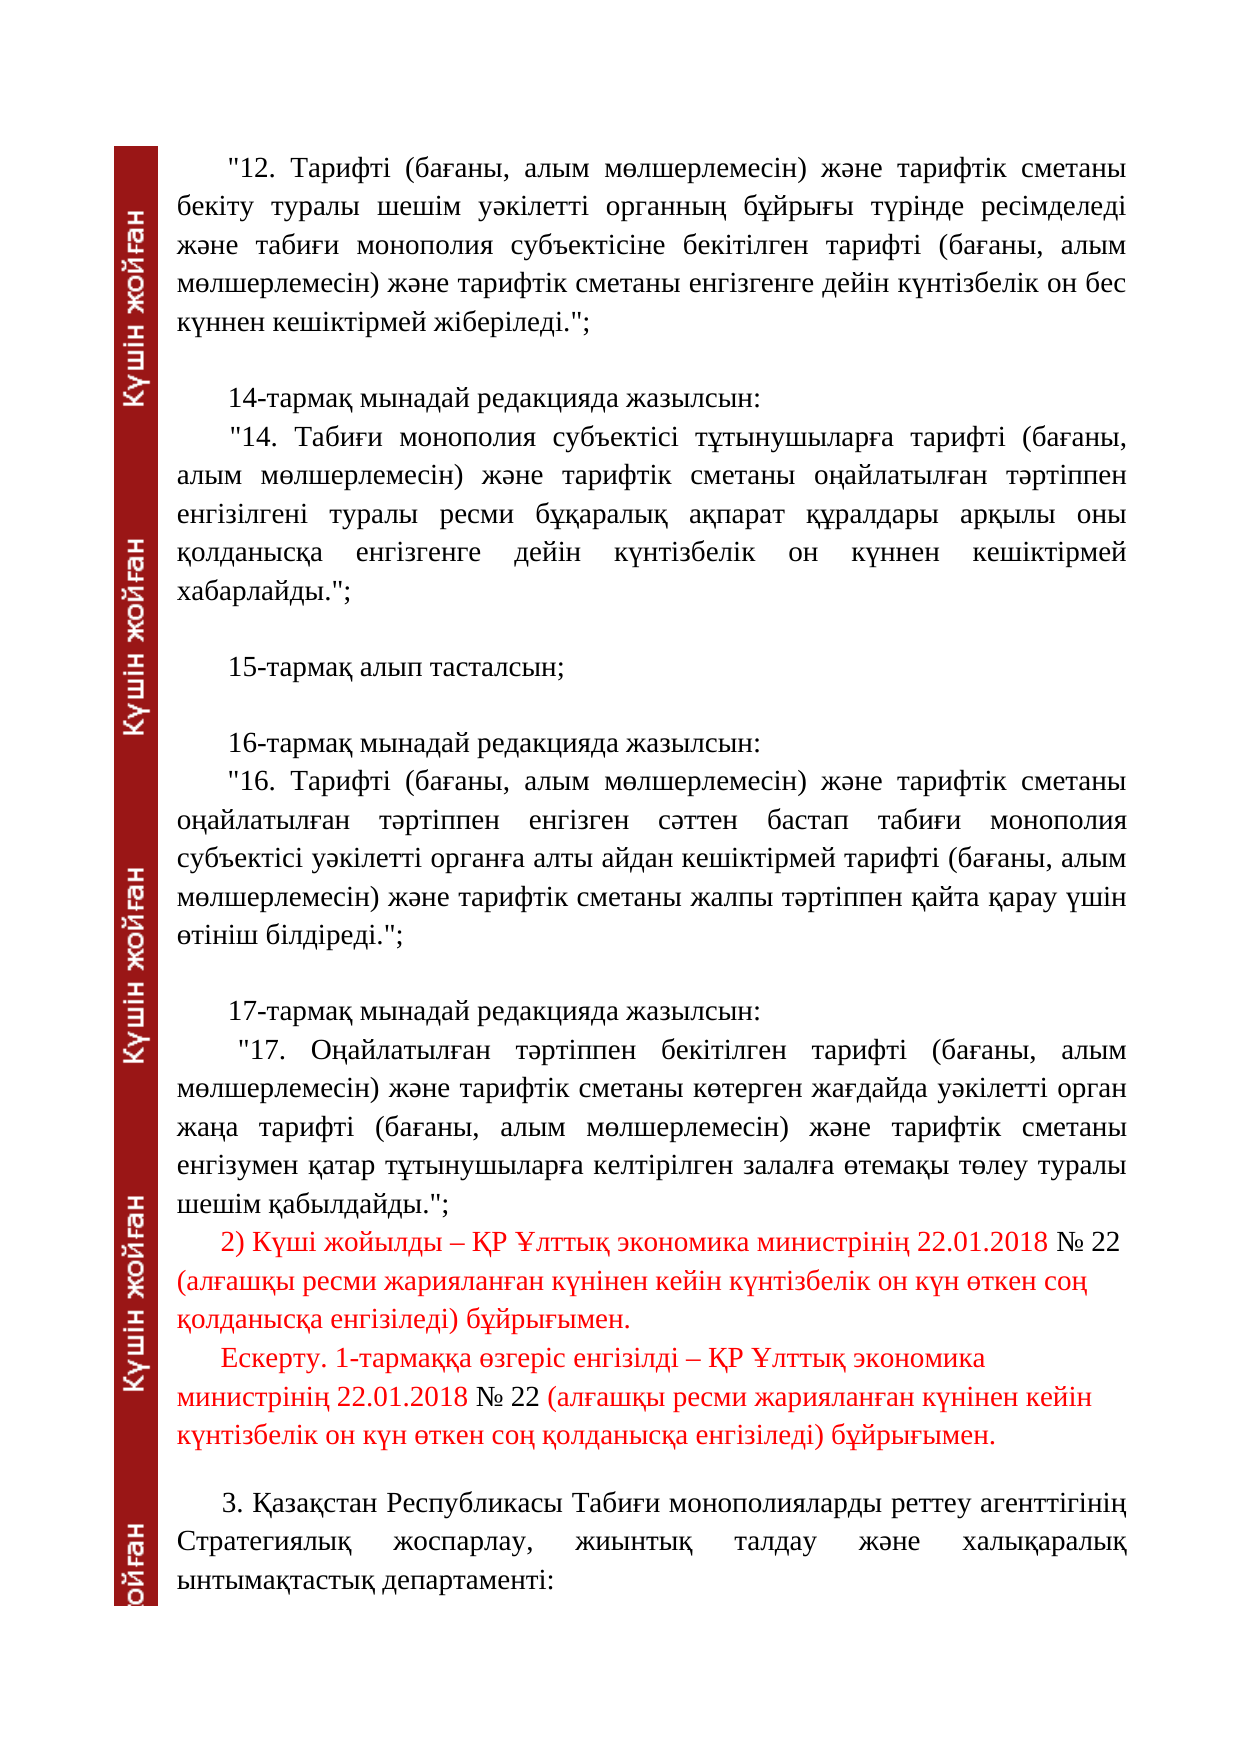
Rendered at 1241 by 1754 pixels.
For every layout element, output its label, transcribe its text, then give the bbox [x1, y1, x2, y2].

picture [114, 1481, 158, 1485]
text 3. Қазақстан Республикасы Табиғи монополияларды реттеу агенттігінің Стратегиялық жоспарлау, жиынтық талдау және халықаралық ынтымақтастық департаменті: [112, 1485, 1128, 1596]
text 2) Күші жойылды – ҚР Ұлттық экономика министрінің 22.01.2018 № 22 (алғашқы ресми жарияланған күнінен кейін күнтізбелік он күн өткен соң қолданысқа енгізіледі) бұйрығымен. Ескерту. 1-тармаққа өзгеріс енгізілді – ҚР Ұлттық экономика министрінің 22.01.2018 № 22 (алғашқы ресми жарияланған күнінен кейін күнтізбелік он күн өткен соң қолданысқа енгізіледі) бұйрығымен. [112, 1224, 1128, 1481]
text 14-тармақ мынадай редакцияда жазылсын: [112, 380, 1128, 414]
picture [114, 1027, 158, 1032]
text "16. Тарифті (бағаны, алым мөлшерлемесін) және тарифтік сметаны оңайлатылған тәртіппен енгізген сәттен бастап табиғи монополия субъектісі уәкілетті органға алты айдан кешіктірмей тарифті (бағаны, алым мөлшерлемесін) және тарифтік сметаны жалпы тәртіппен қайта қарау үшін өтініш білдіреді."; [112, 763, 1128, 951]
picture [114, 146, 158, 150]
text "14. Табиғи монополия субъектісі тұтынушыларға тарифті (бағаны, алым мөлшерлемесін) және тарифтік сметаны оңайлатылған тәртіппен енгізілгені туралы ресми бұқаралық ақпарат құралдары арқылы оны қолданысқа енгізгенге дейін күнтізбелік он күннен кешіктірмей хабарлайды."; [112, 419, 1128, 606]
picture [114, 606, 158, 649]
text 16-тармақ мынадай редакцияда жазылсын: [112, 725, 1128, 758]
picture [114, 682, 158, 725]
picture [114, 758, 158, 763]
text "12. Тарифті (бағаны, алым мөлшерлемесін) және тарифтік сметаны бекіту туралы шешім уәкілетті органның бұйрығы түрінде ресімделеді және табиғи монополия субъектісіне бекітілген тарифті (бағаны, алым мөлшерлемесін) және тарифтік сметаны енгізгенге дейін күнтізбелік он бес күннен кешіктірмей жіберіледі."; [112, 150, 1128, 338]
picture [114, 951, 158, 993]
picture [114, 414, 158, 419]
text "17. Оңайлатылған тәртіппен бекітілген тарифті (бағаны, алым мөлшерлемесін) және тарифтік сметаны көтерген жағдайда уәкілетті орган жаңа тарифті (бағаны, алым мөлшерлемесін) және тарифтік сметаны енгізумен қатар тұтынушыларға келтірілген залалға өтемақы төлеу туралы шешім қабылдайды."; [112, 1032, 1128, 1219]
text 17-тармақ мынадай редакцияда жазылсын: [112, 993, 1128, 1027]
text 15-тармақ алып тасталсын; [112, 649, 1128, 682]
picture [114, 1596, 158, 1606]
picture [114, 1219, 158, 1224]
picture [114, 338, 158, 380]
